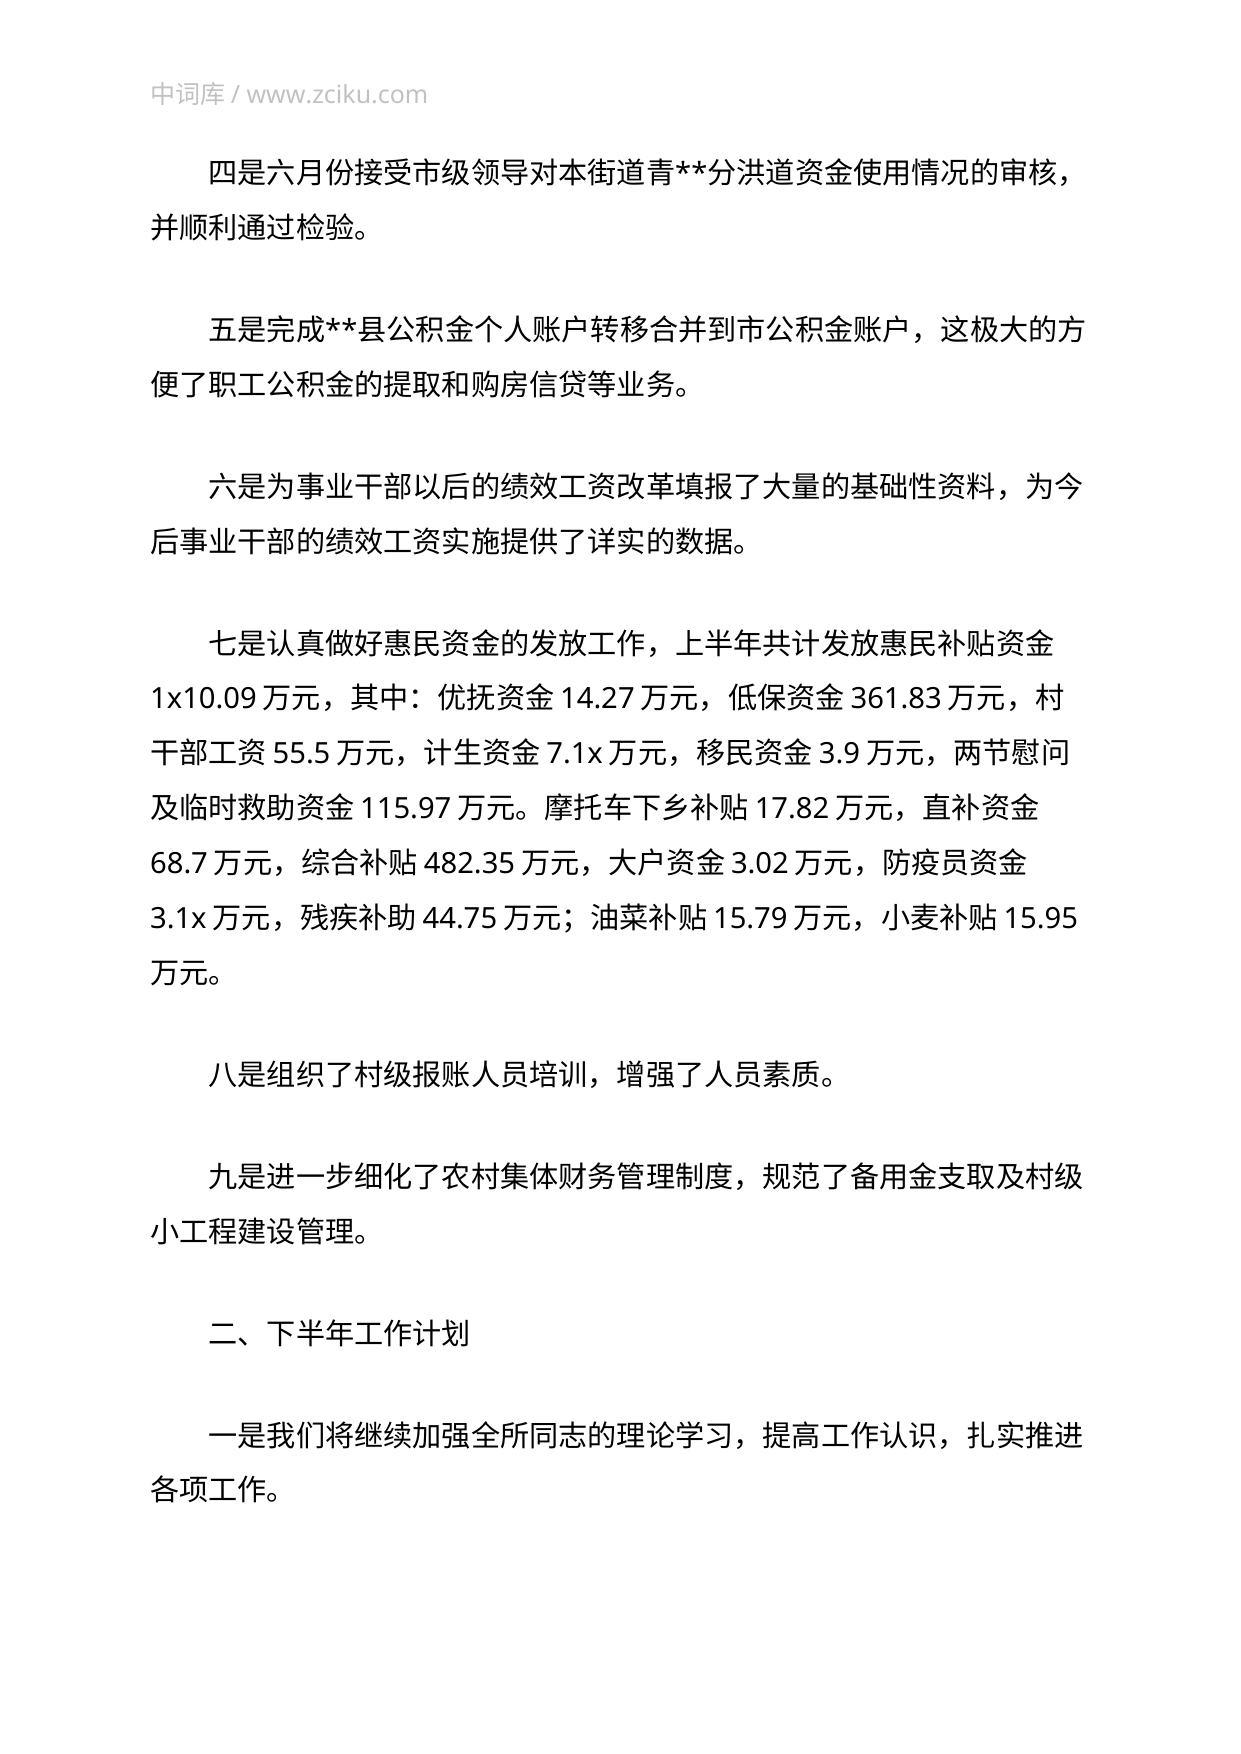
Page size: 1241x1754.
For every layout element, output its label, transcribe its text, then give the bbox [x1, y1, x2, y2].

text 一是我们将继续加强全所同志的理论学习，提高工作认识，扎实推进各项工作。 [150, 1412, 1090, 1509]
text 六是为事业干部以后的绩效工资改革填报了大量的基础性资料，为今后事业干部的绩效工资实施提供了详实的数据。 [150, 463, 1090, 561]
text 五是完成**县公积金个人账户转移合并到市公积金账户，这极大的方便了职工公积金的提取和购房信贷等业务。 [150, 307, 1090, 404]
text 四是六月份接受市级领导对本街道青**分洪道资金使用情况的审核，并顺利通过检验。 [150, 150, 1090, 247]
text 二、下半年工作计划 [150, 1310, 1090, 1353]
text 九是进一步细化了农村集体财务管理制度，规范了备用金支取及村级小工程建设管理。 [150, 1154, 1090, 1251]
text 八是组织了村级报账人员培训，增强了人员素质。 [150, 1052, 1090, 1094]
text 七是认真做好惠民资金的发放工作，上半年共计发放惠民补贴资金1x10.09万元，其中：优抚资金14.27万元，低保资金361.83万元，村干部工资55.5万元，计生资金7.1x万元，移民资金3.9万元，两节慰问及临时救助资金115.97万元。摩托车下乡补贴17.82万元，直补资金68.7万元，综合补贴482.35万元，大户资金3.02万元，防疫员资金3.1x万元，残疾补助44.75万元；油菜补贴15.79万元，小麦补贴15.95万元。 [150, 620, 1090, 992]
